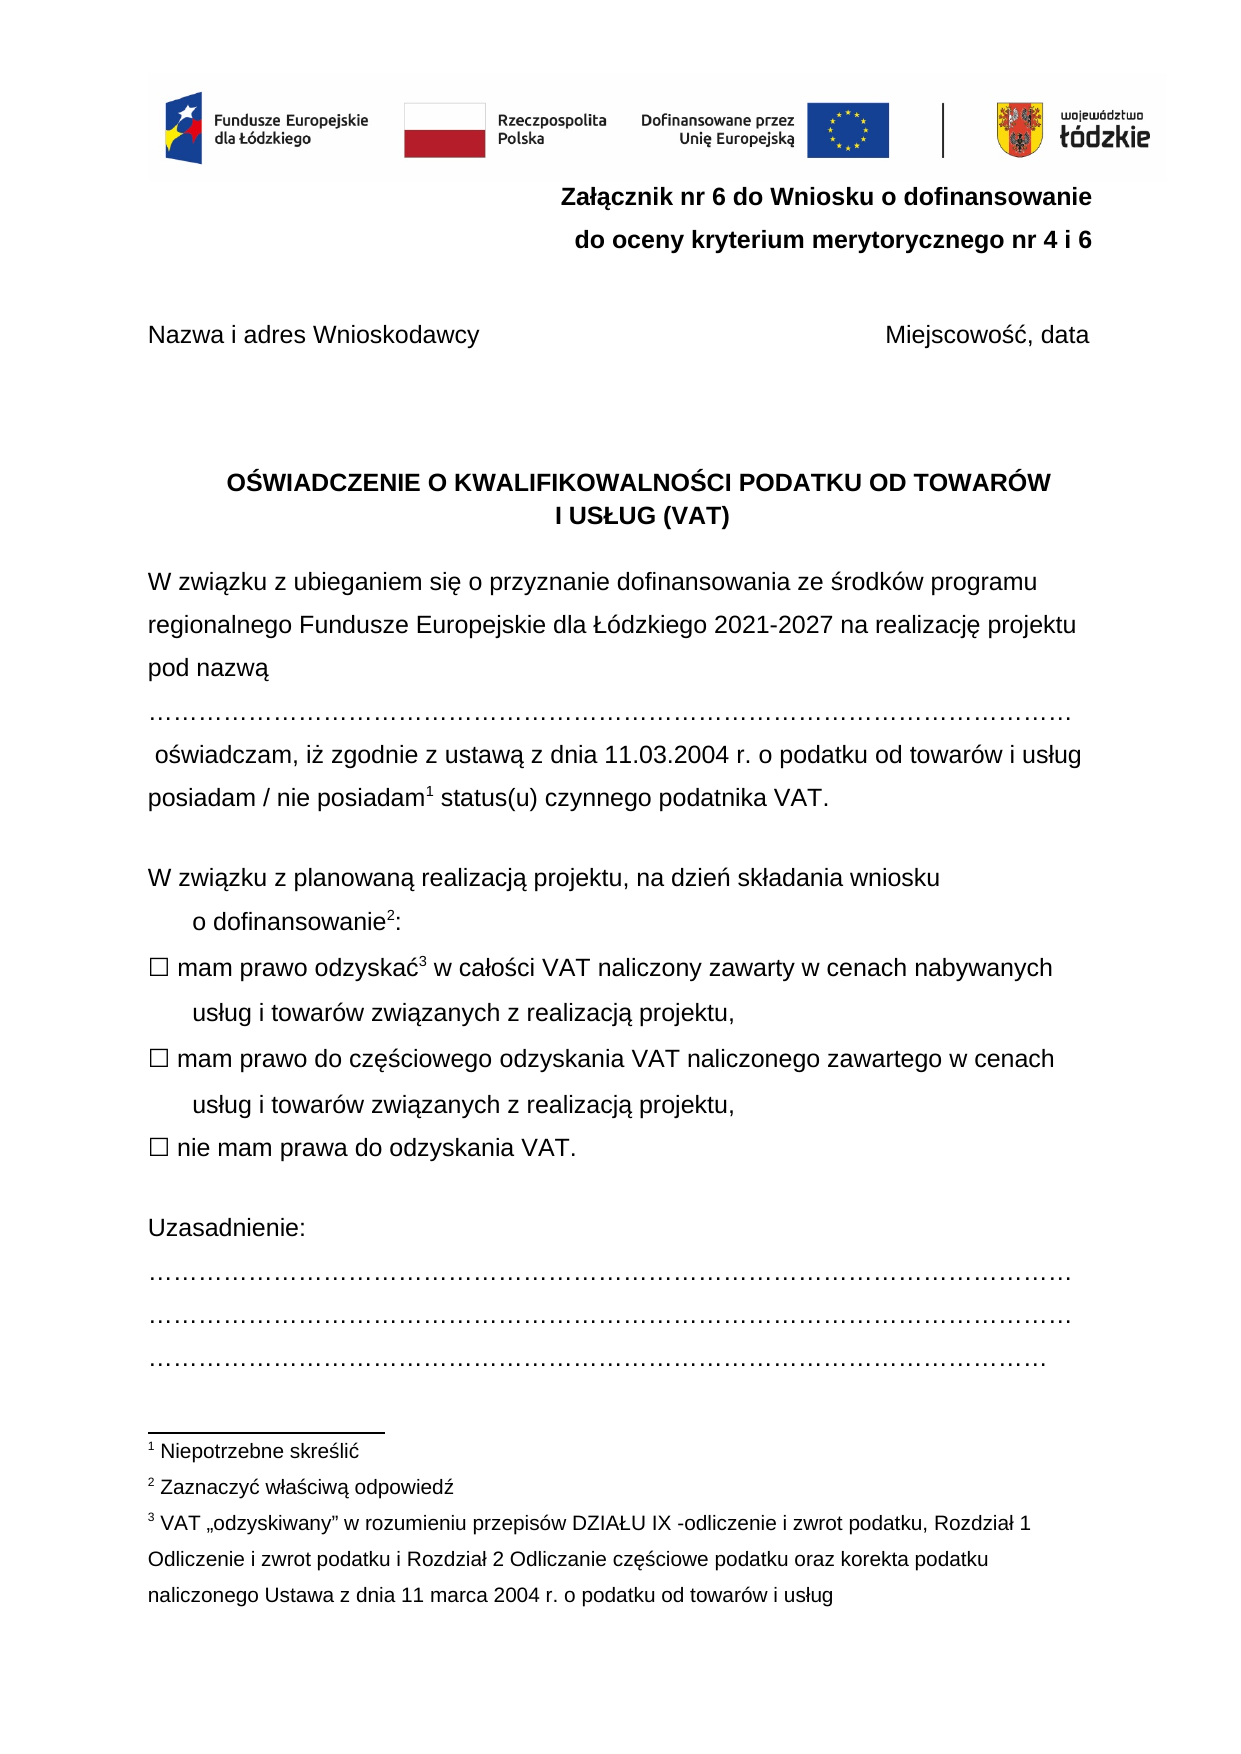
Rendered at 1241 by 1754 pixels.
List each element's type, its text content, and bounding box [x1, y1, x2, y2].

text oświadczam, iż zgodnie z ustawą z dnia 11.03.2004 r. o podatku od towarów i usług posiadam / nie posiadam status(u) czynnego podatnika VAT. [148, 739, 1093, 811]
text Uzasadnienie: …………………………………………………………………………………………………………………………………………………………………………………………………………………………………………………………………………………………………… [148, 1213, 1093, 1371]
picture [147, 73, 1168, 182]
text W związku z planowaną realizacją projektu, na dzień składania wniosku o dofinansowanie: [148, 863, 1093, 935]
text Załącznik nr 6 do Wniosku o dofinansowanie do oceny kryterium merytorycznego nr 4 i 6 [148, 182, 1093, 254]
text mam prawo odzyskać w całości VAT naliczony zawarty w cenach nabywanych usług i towarów związanych z realizacją projektu, [148, 949, 1093, 1027]
text W związku z ubieganiem się o przyznanie dofinansowania ze środków programu regionalnego Fundusze Europejskie dla Łódzkiego 2021-2027 na realizację projektu pod nazwą ………………………………………………………………………………………………… [148, 567, 1093, 725]
text mam prawo do częściowego odzyskania VAT naliczonego zawartego w cenach usług i towarów związanych z realizacją projektu, [148, 1041, 1093, 1118]
text OŚWIADCZENIE O KWALIFIKOWALNOŚCI PODATKU OD TOWARÓW I USŁUG (VAT) [148, 468, 1093, 529]
text nie mam prawa do odzyskania VAT. [148, 1133, 1093, 1161]
text Nazwa i adres Wnioskodawcy Miejscowość, data [148, 320, 1093, 349]
